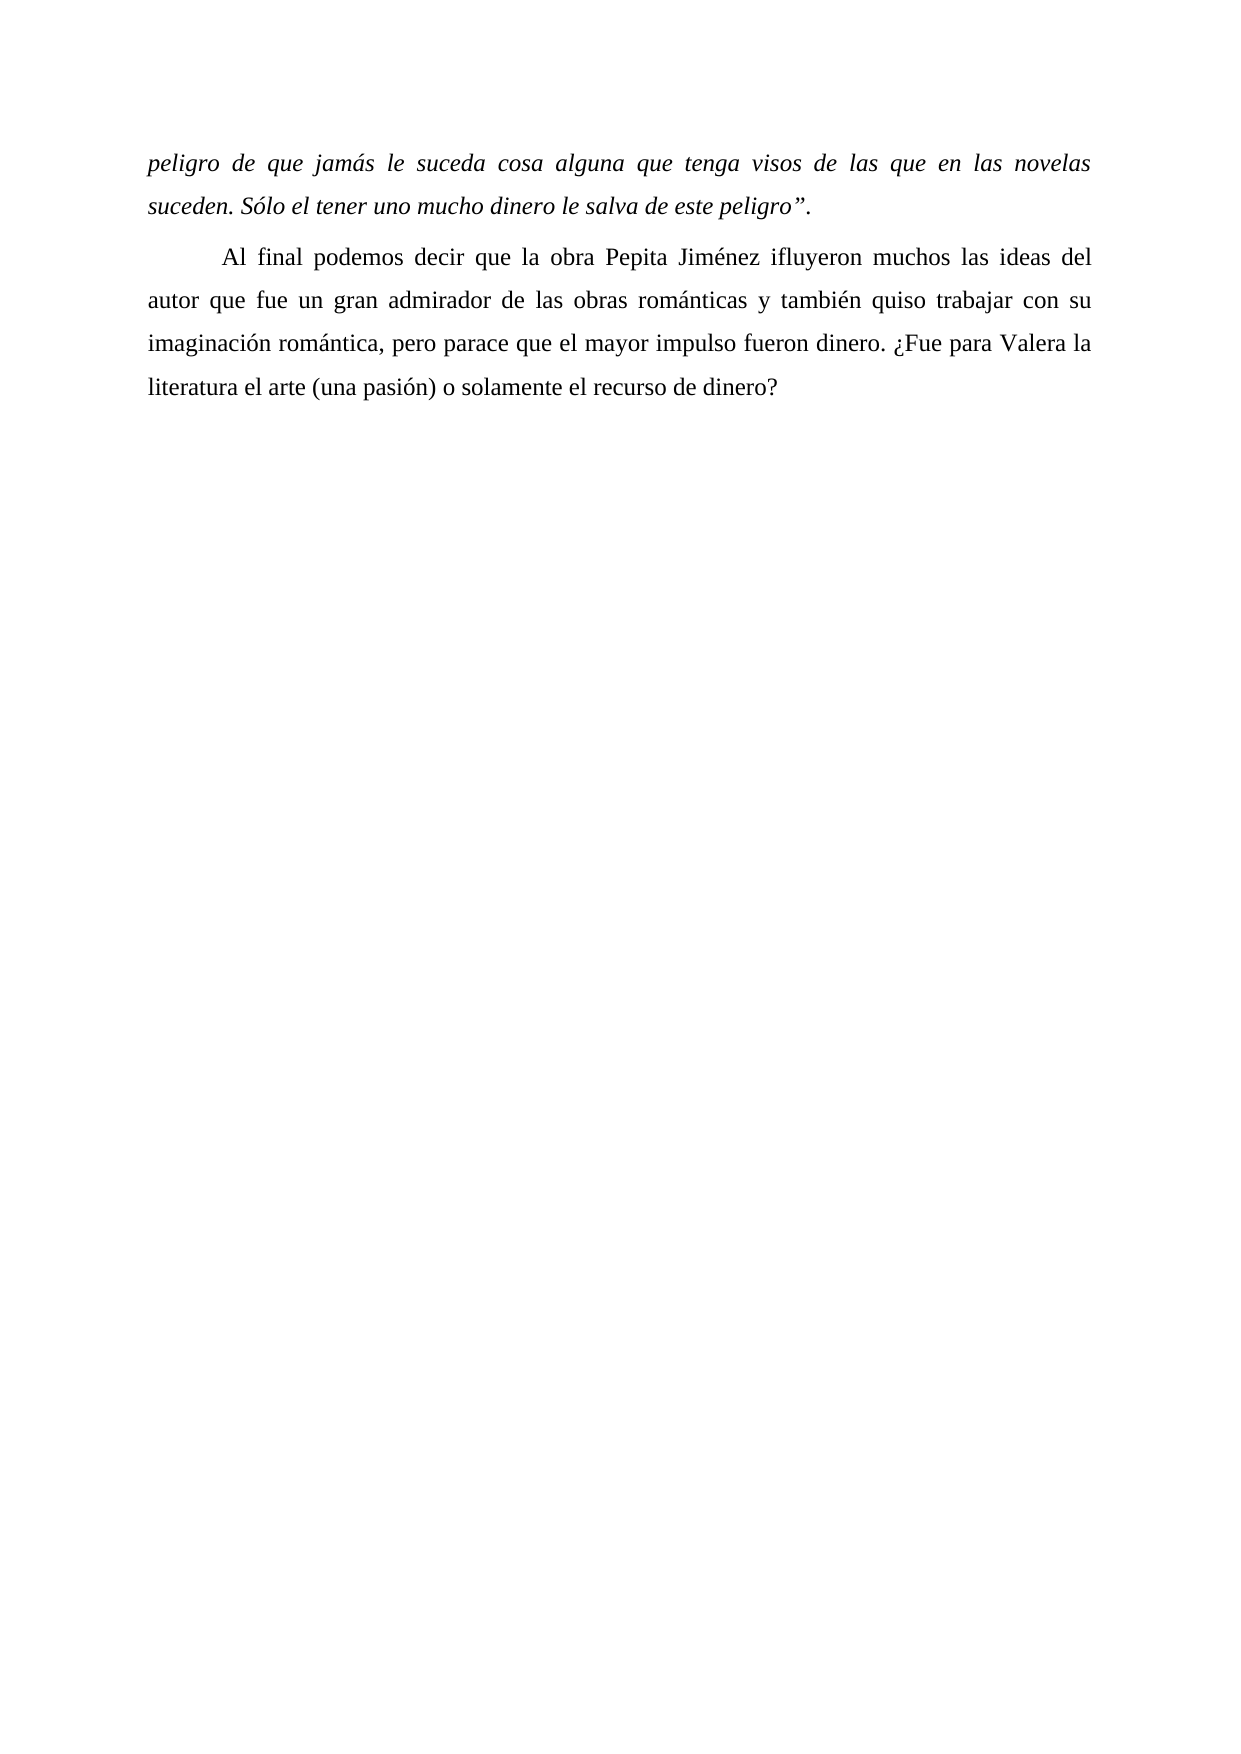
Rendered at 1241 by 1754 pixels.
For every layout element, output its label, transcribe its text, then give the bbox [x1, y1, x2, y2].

text Al final podemos decir que la obra Pepita Jiménez ifluyeron muchos las ideas del autor que fue un gran admirador de las obras románticas y también quiso trabajar con su imaginación romántica, pero parace que el mayor impulso fueron dinero. ¿Fue para Valera la literatura el arte (una pasión) o solamente el recurso de dinero? [148, 242, 1093, 400]
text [148, 148, 1093, 219]
